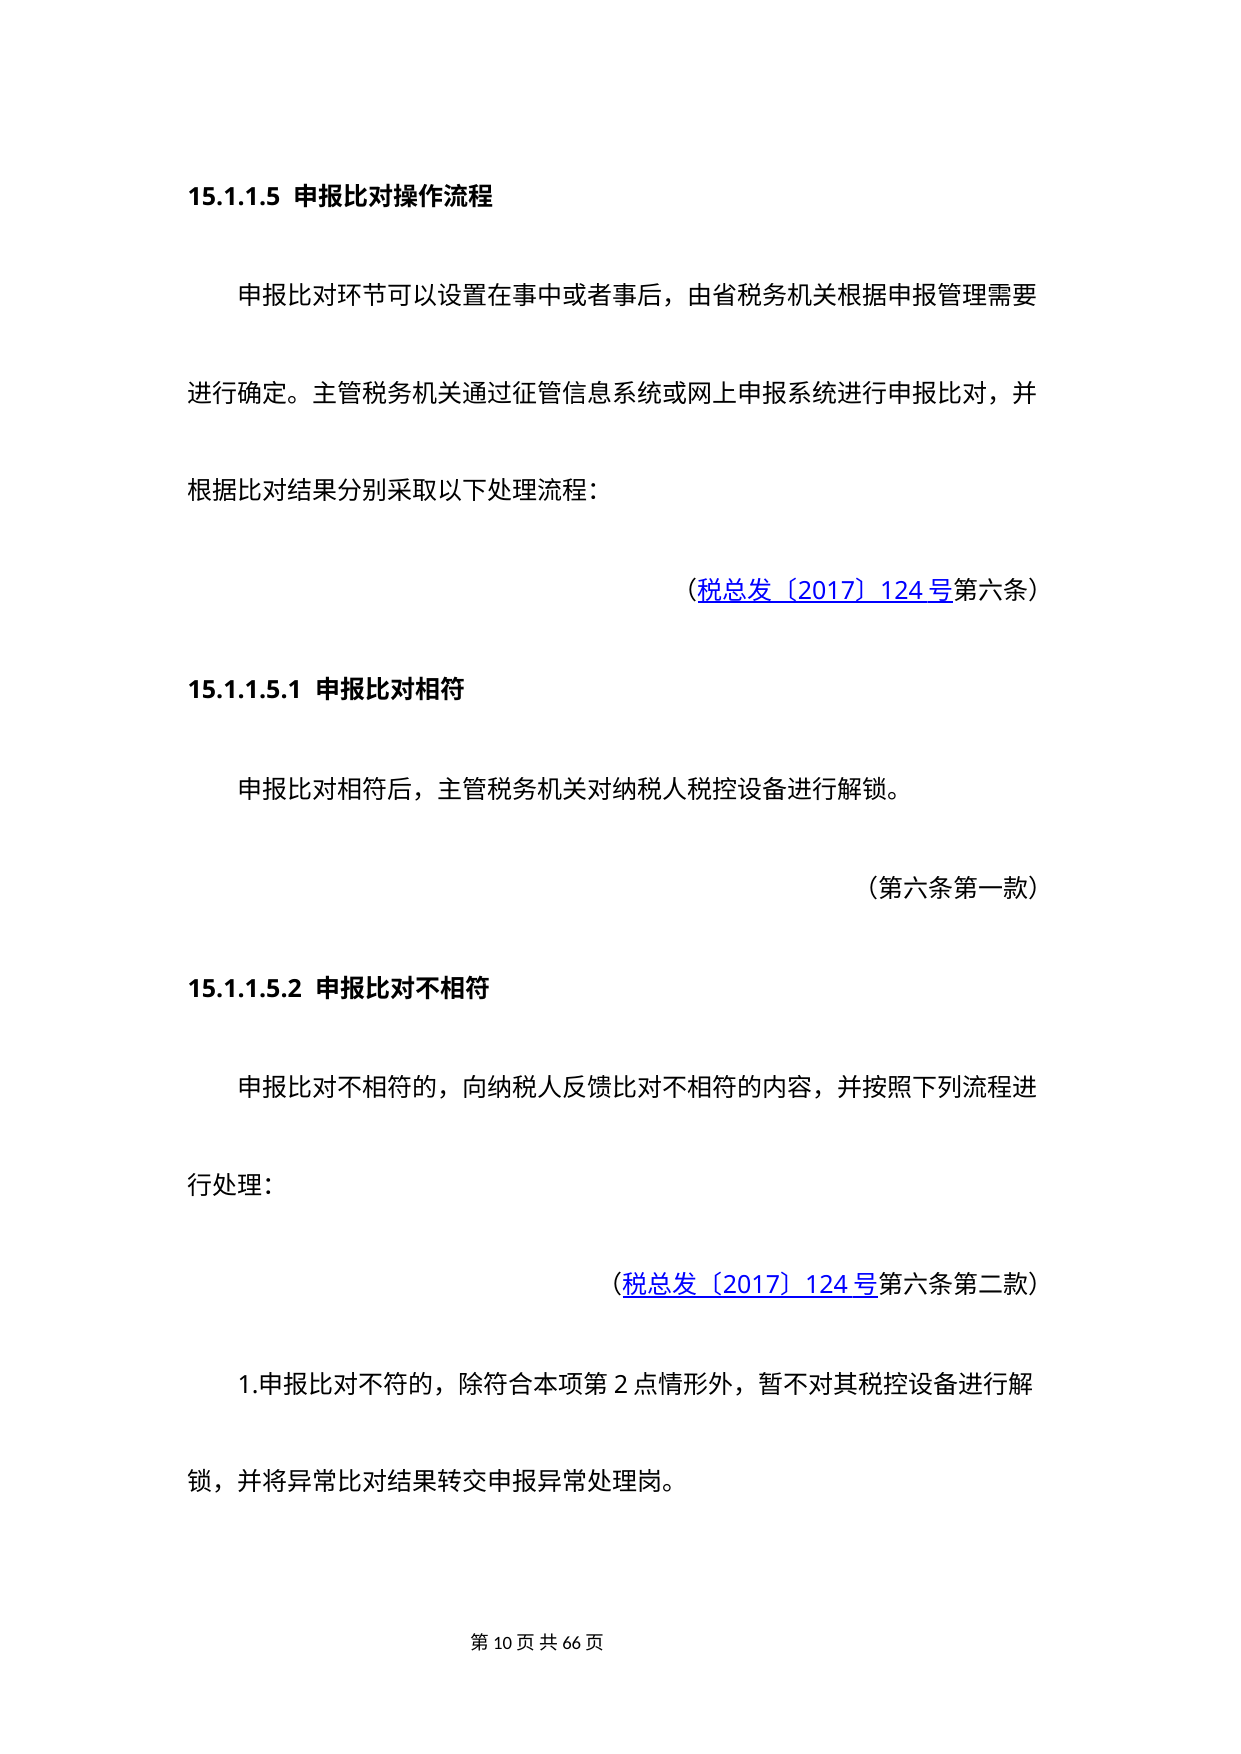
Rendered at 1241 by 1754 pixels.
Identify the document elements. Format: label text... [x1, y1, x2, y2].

text 申报比对相符后，主管税务机关对纳税人税控设备进行解锁。 [187, 755, 1053, 820]
subtitle 15.1.1.5.2 申报比对不相符 [187, 954, 1053, 1019]
text （第六条第一款） [187, 854, 1053, 919]
subtitle 15.1.1.5.1 申报比对相符 [187, 655, 1053, 720]
subtitle 15.1.1.5 申报比对操作流程 [187, 162, 1053, 227]
text 申报比对环节可以设置在事中或者事后，由省税务机关根据申报管理需要进行确定。主管税务机关通过征管信息系统或网上申报系统进行申报比对，并根据比对结果分别采取以下处理流程： [187, 261, 1053, 521]
text （税总发〔2017〕124号第六条第二款） [187, 1250, 1053, 1315]
text 1.申报比对不符的，除符合本项第2点情形外，暂不对其税控设备进行解锁，并将异常比对结果转交申报异常处理岗。 [187, 1350, 1053, 1512]
text 申报比对不相符的，向纳税人反馈比对不相符的内容，并按照下列流程进行处理： [187, 1053, 1053, 1216]
text （税总发〔2017〕124号第六条） [187, 556, 1053, 621]
